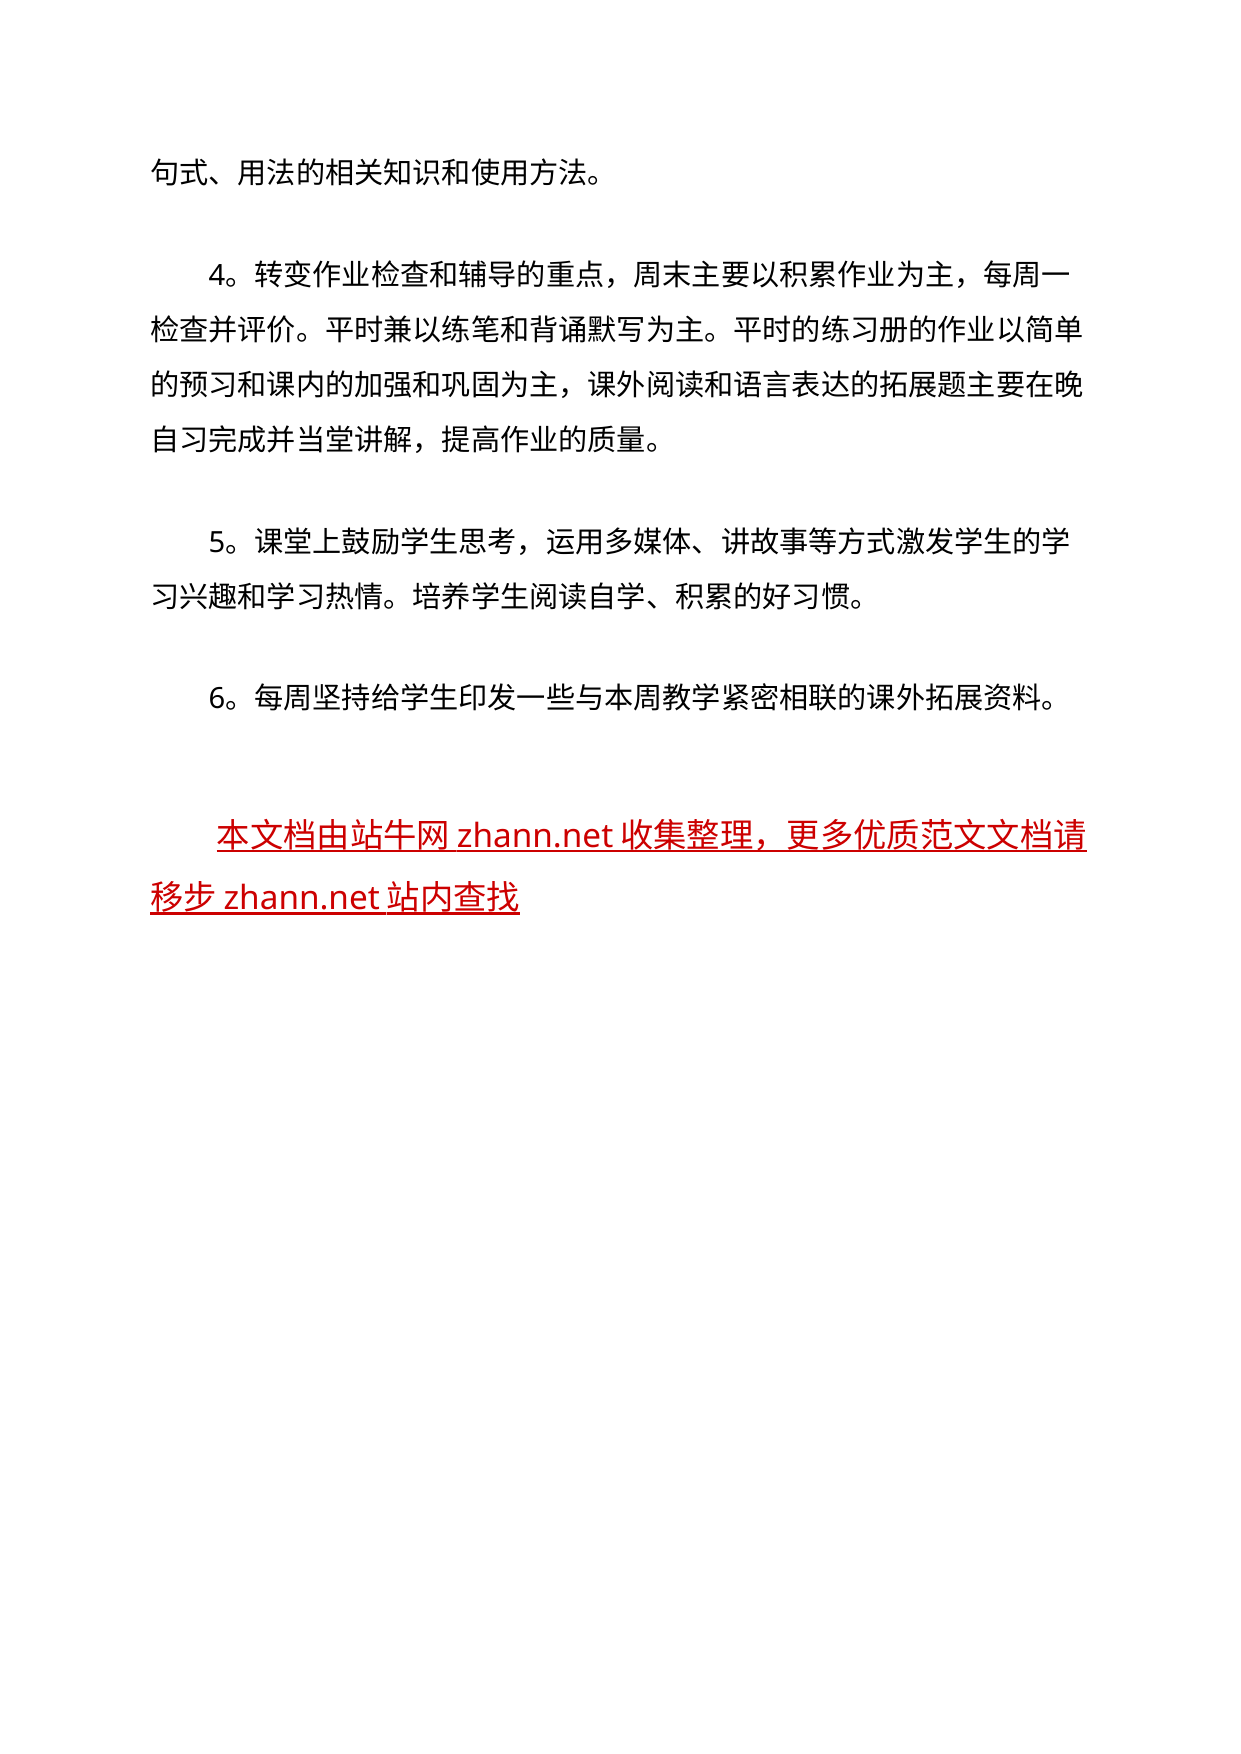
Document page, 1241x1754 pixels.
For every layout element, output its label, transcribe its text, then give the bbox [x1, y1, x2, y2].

text 本文档由站牛网zhann.net收集整理，更多优质范文文档请移步zhann.net站内查找 [150, 808, 1090, 919]
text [150, 150, 1090, 192]
text 6。每周坚持给学生印发一些与本周教学紧密相联的课外拓展资料。 [150, 675, 1090, 717]
text 4。转变作业检查和辅导的重点，周末主要以积累作业为主，每周一检查并评价。平时兼以练笔和背诵默写为主。平时的练习册的作业以简单的预习和课内的加强和巩固为主，课外阅读和语言表达的拓展题主要在晚自习完成并当堂讲解，提高作业的质量。 [150, 252, 1090, 459]
text 5。课堂上鼓励学生思考，运用多媒体、讲故事等方式激发学生的学习兴趣和学习热情。培养学生阅读自学、积累的好习惯。 [150, 518, 1090, 616]
